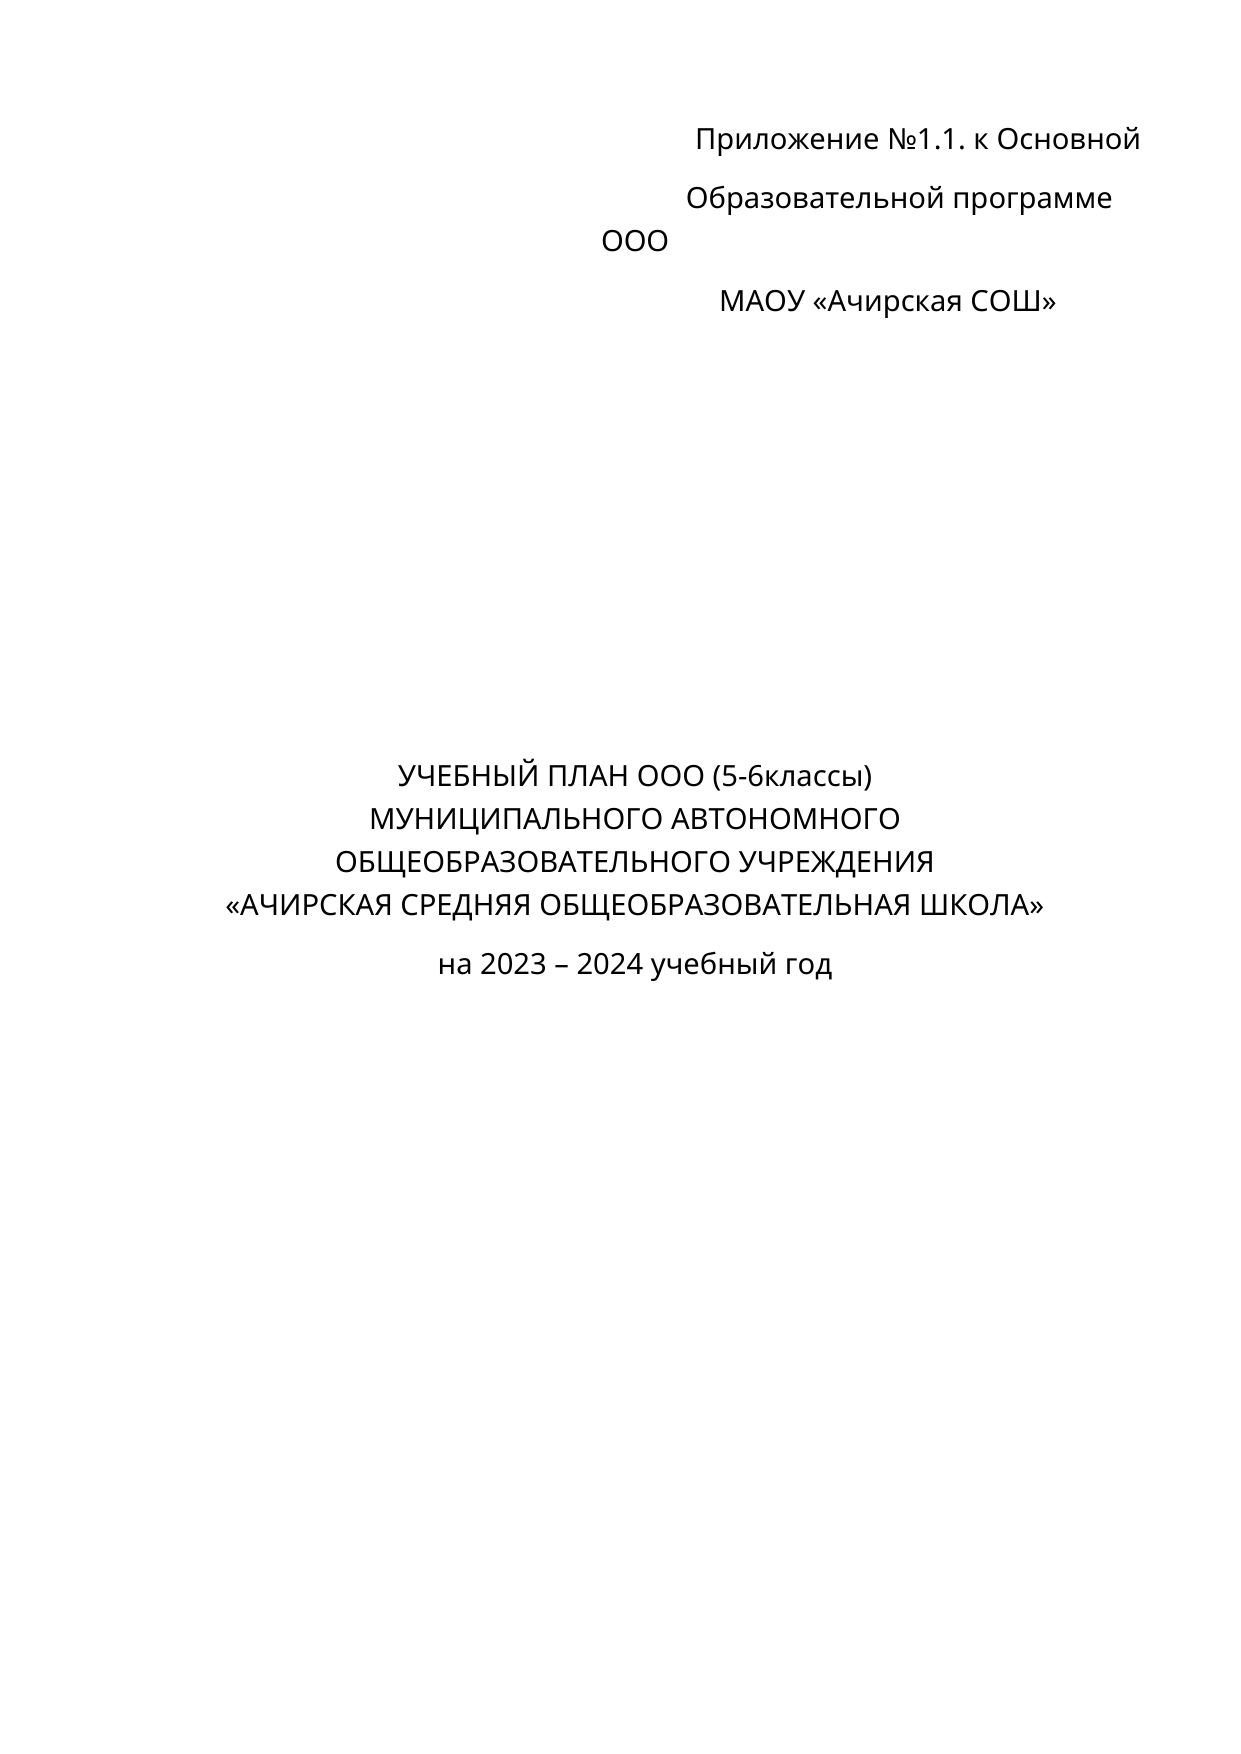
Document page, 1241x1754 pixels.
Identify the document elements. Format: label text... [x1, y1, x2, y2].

text Приложение №1.1. к Основной [118, 118, 1152, 158]
text МАОУ «Ачирская СОШ» [118, 280, 1152, 319]
text Образовательной программе ООО [118, 178, 1152, 260]
text УЧЕБНЫЙ ПЛАН ООО (5-6классы) МУНИЦИПАЛЬНОГО АВТОНОМНОГО ОБЩЕОБРАЗОВАТЕЛЬНОГО УЧРЕЖДЕНИЯ «АЧИРСКАЯ СРЕДНЯЯ ОБЩЕОБРАЗОВАТЕЛЬНАЯ ШКОЛА» [118, 756, 1152, 924]
text на 2023 – 2024 учебный год [118, 944, 1152, 983]
